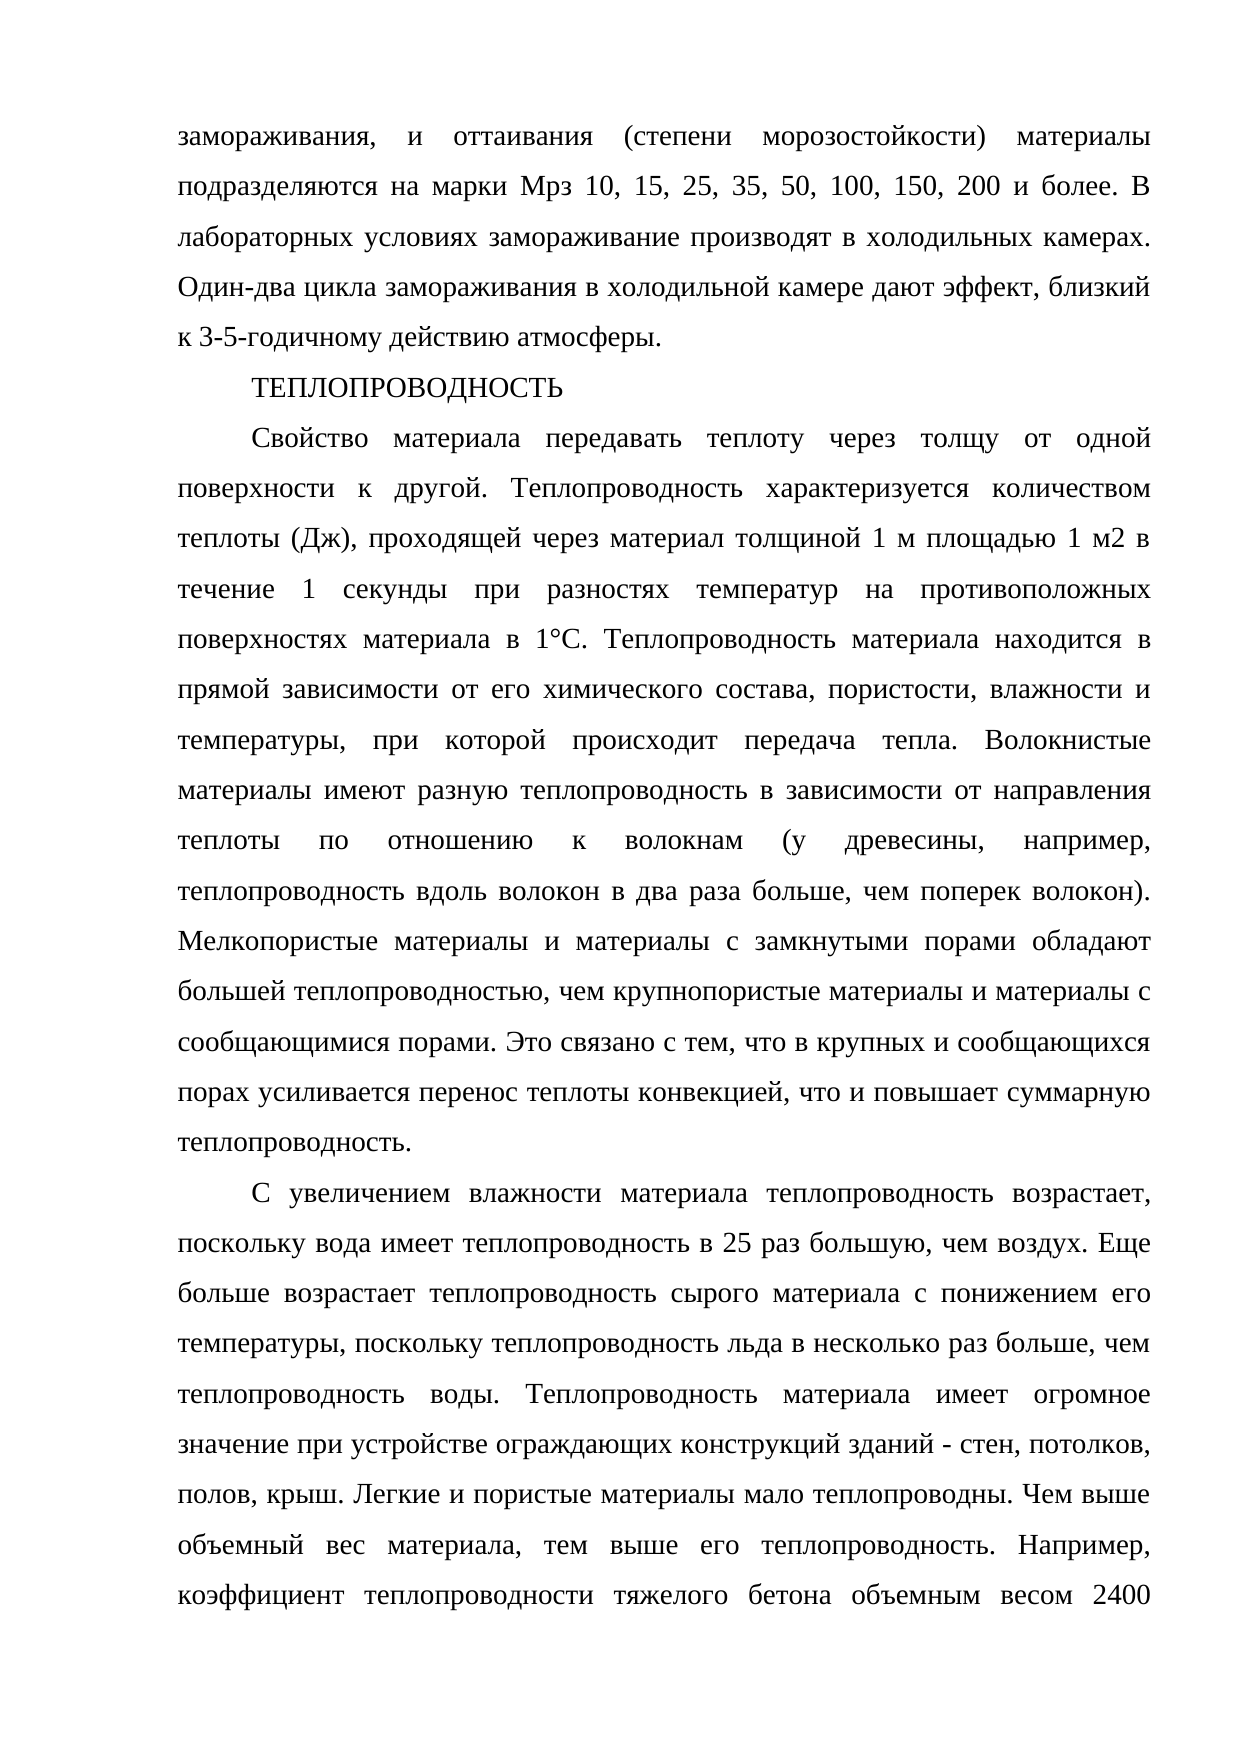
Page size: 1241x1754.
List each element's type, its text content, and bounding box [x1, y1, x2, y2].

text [177, 118, 1152, 353]
text ТЕПЛОПРОВОДНОСТЬ [177, 370, 1152, 403]
text Свойство материала передавать теплоту через толщу от одной поверхности к другой. Теплопроводность характеризуется количеством теплоты (Дж), проходящей через материал толщиной 1 м площадью 1 м2 в течение 1 секунды при разностях температур на противоположных поверхностях материала в 1°С. Теплопроводность материала находится в прямой зависимости от его химического состава, пористости, влажности и температуры, при которой происходит передача тепла. Волокнистые материалы имеют разную теплопроводность в зависимости от направления теплоты по отношению к волокнам (у древесины, например, теплопроводность вдоль волокон в два раза больше, чем поперек волокон). Мелкопористые материалы и материалы с замкнутыми порами обладают большей теплопроводностью, чем крупнопористые материалы и материалы с сообщающимися порами. Это связано с тем, что в крупных и сообщающихся порах усиливается перенос теплоты конвекцией, что и повышает суммарную теплопроводность. [177, 420, 1152, 1158]
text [177, 1175, 1152, 1611]
